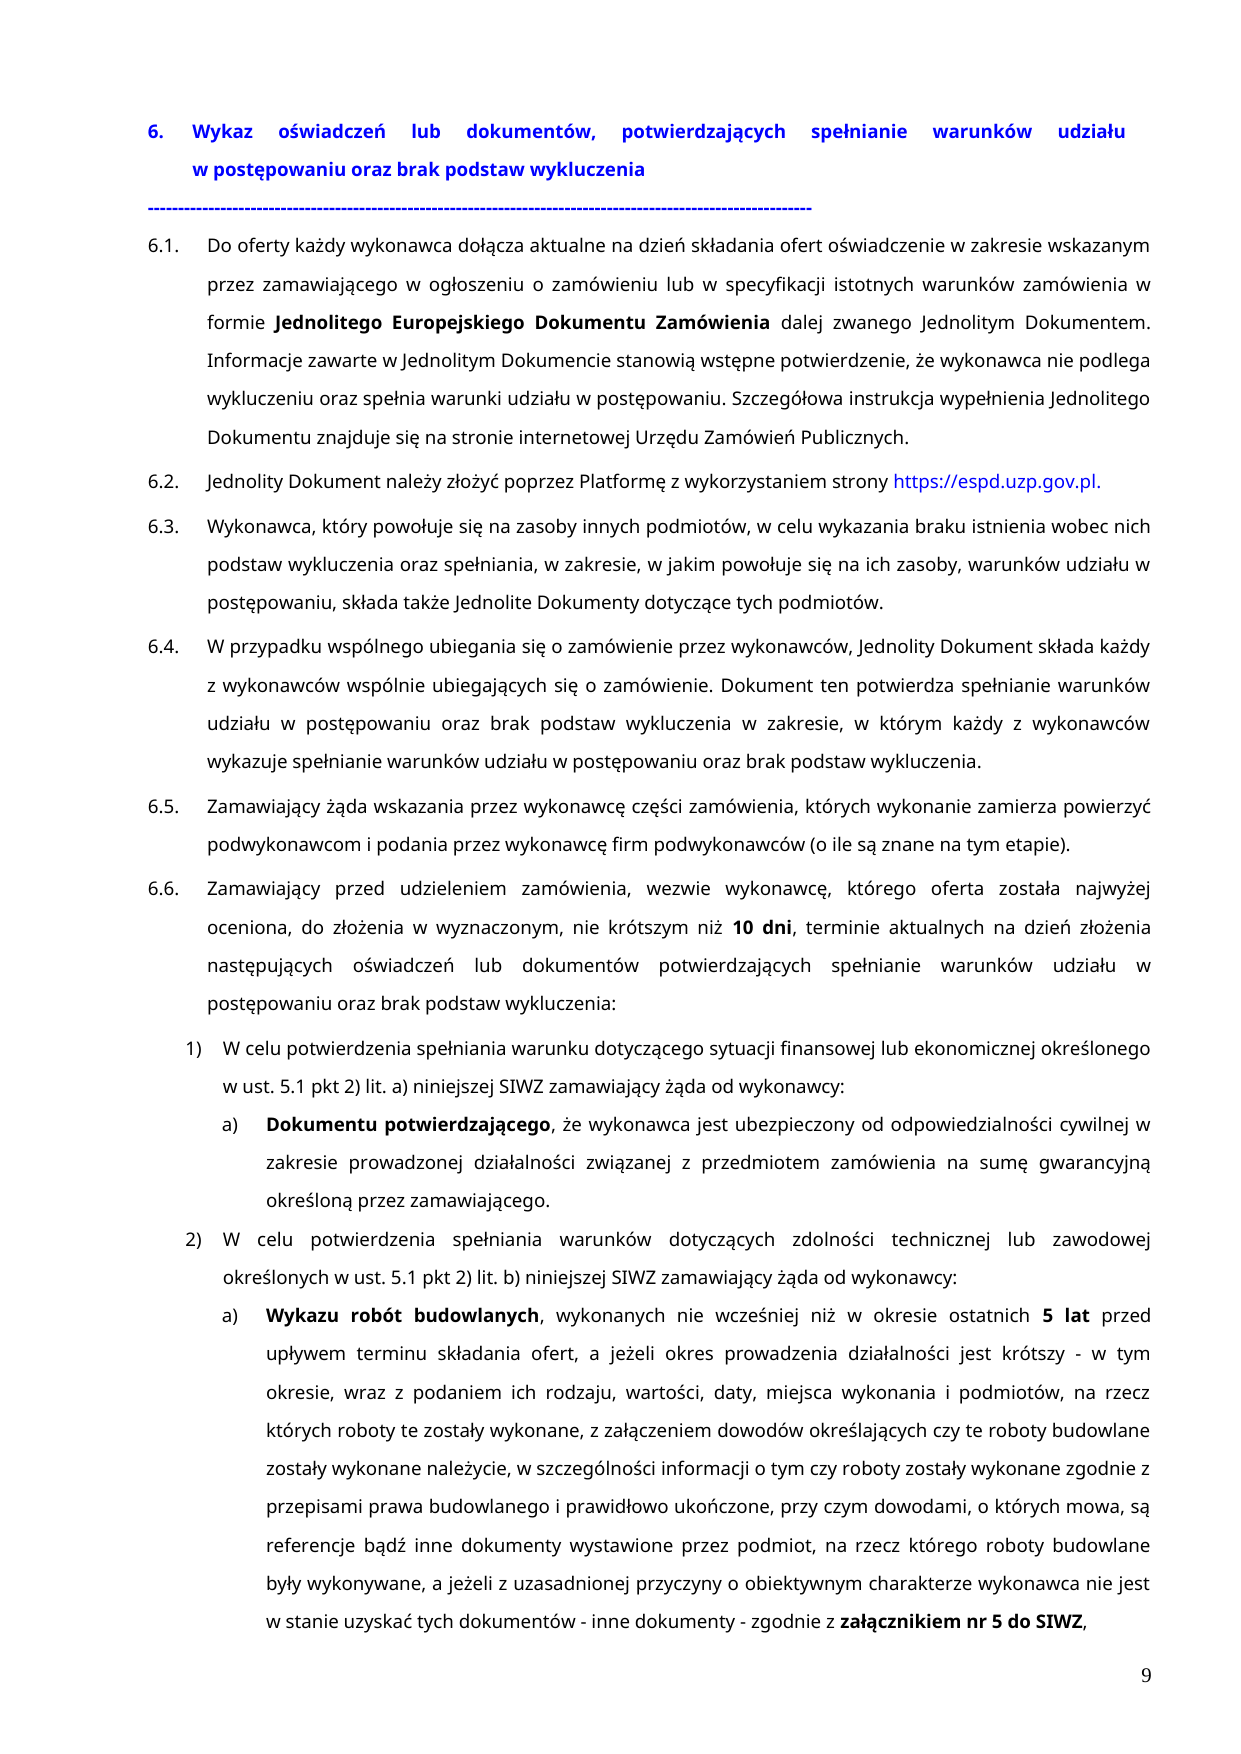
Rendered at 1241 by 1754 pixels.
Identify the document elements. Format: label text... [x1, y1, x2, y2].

list W przypadku wspólnego ubiegania się o zamówienie przez wykonawców, Jednolity Dokument składa każdy z wykonawców wspólnie ubiegających się o zamówienie. Dokument ten potwierdza spełnianie warunków udziału w postępowaniu oraz brak podstaw wykluczenia w zakresie, w którym każdy z wykonawców wykazuje spełnianie warunków udziału w postępowaniu oraz brak podstaw wykluczenia. [148, 634, 1152, 774]
list Do oferty każdy wykonawca dołącza aktualne na dzień składania ofert oświadczenie w zakresie wskazanym przez zamawiającego w ogłoszeniu o zamówieniu lub w specyfikacji istotnych warunków zamówienia w formie Jednolitego Europejskiego Dokumentu Zamówienia dalej zwanego Jednolitym Dokumentem. Informacje zawarte w Jednolitym Dokumencie stanowią wstępne potwierdzenie, że wykonawca nie podlega wykluczeniu oraz spełnia warunki udziału w postępowaniu. Szczegółowa instrukcja wypełnienia Jednolitego Dokumentu znajduje się na stronie internetowej Urzędu Zamówień Publicznych. [148, 233, 1152, 449]
list W celu potwierdzenia spełniania warunków dotyczących zdolności technicznej lub zawodowej określonych w ust. 5.1 pkt 2) lit. b) niniejszej SIWZ zamawiający żąda od wykonawcy: [185, 1226, 1152, 1290]
list Zamawiający przed udzieleniem zamówienia, wezwie wykonawcę, którego oferta została najwyżej oceniona, do złożenia w wyznaczonym, nie krótszym niż 10 dni, terminie aktualnych na dzień złożenia następujących oświadczeń lub dokumentów potwierdzających spełnianie warunków udziału w postępowaniu oraz brak podstaw wykluczenia: [148, 876, 1152, 1016]
list Zamawiający żąda wskazania przez wykonawcę części zamówienia, których wykonanie zamierza powierzyć podwykonawcom i podania przez wykonawcę firm podwykonawców (o ile są znane na tym etapie). [148, 793, 1152, 857]
list Jednolity Dokument należy złożyć poprzez Platformę z wykorzystaniem strony https://espd.uzp.gov.pl. [148, 468, 1152, 494]
list Wykonawca, który powołuje się na zasoby innych podmiotów, w celu wykazania braku istnienia wobec nich podstaw wykluczenia oraz spełniania, w zakresie, w jakim powołuje się na ich zasoby, warunków udziału w postępowaniu, składa także Jednolite Dokumenty dotyczące tych podmiotów. [148, 513, 1152, 615]
list Wykaz oświadczeń lub dokumentów, potwierdzających spełnianie warunków udziału w postępowaniu oraz brak podstaw wykluczenia [148, 118, 1152, 182]
text -------------------------------------------------------------------------------------------------------------- [148, 194, 1152, 220]
list Wykazu robót budowlanych, wykonanych nie wcześniej niż w okresie ostatnich 5 lat przed upływem terminu składania ofert, a jeżeli okres prowadzenia działalności jest krótszy - w tym okresie, wraz z podaniem ich rodzaju, wartości, daty, miejsca wykonania i podmiotów, na rzecz których roboty te zostały wykonane, z załączeniem dowodów określających czy te roboty budowlane zostały wykonane należycie, w szczególności informacji o tym czy roboty zostały wykonane zgodnie z przepisami prawa budowlanego i prawidłowo ukończone, przy czym dowodami, o których mowa, są referencje bądź inne dokumenty wystawione przez podmiot, na rzecz którego roboty budowlane były wykonywane, a jeżeli z uzasadnionej przyczyny o obiektywnym charakterze wykonawca nie jest w stanie uzyskać tych dokumentów - inne dokumenty - zgodnie z załącznikiem nr 5 do SIWZ, [222, 1302, 1152, 1634]
list W celu potwierdzenia spełniania warunku dotyczącego sytuacji finansowej lub ekonomicznej określonego w ust. 5.1 pkt 2) lit. a) niniejszej SIWZ zamawiający żąda od wykonawcy: [185, 1035, 1152, 1099]
list Dokumentu potwierdzającego, że wykonawca jest ubezpieczony od odpowiedzialności cywilnej w zakresie prowadzonej działalności związanej z przedmiotem zamówienia na sumę gwarancyjną określoną przez zamawiającego. [222, 1111, 1152, 1213]
